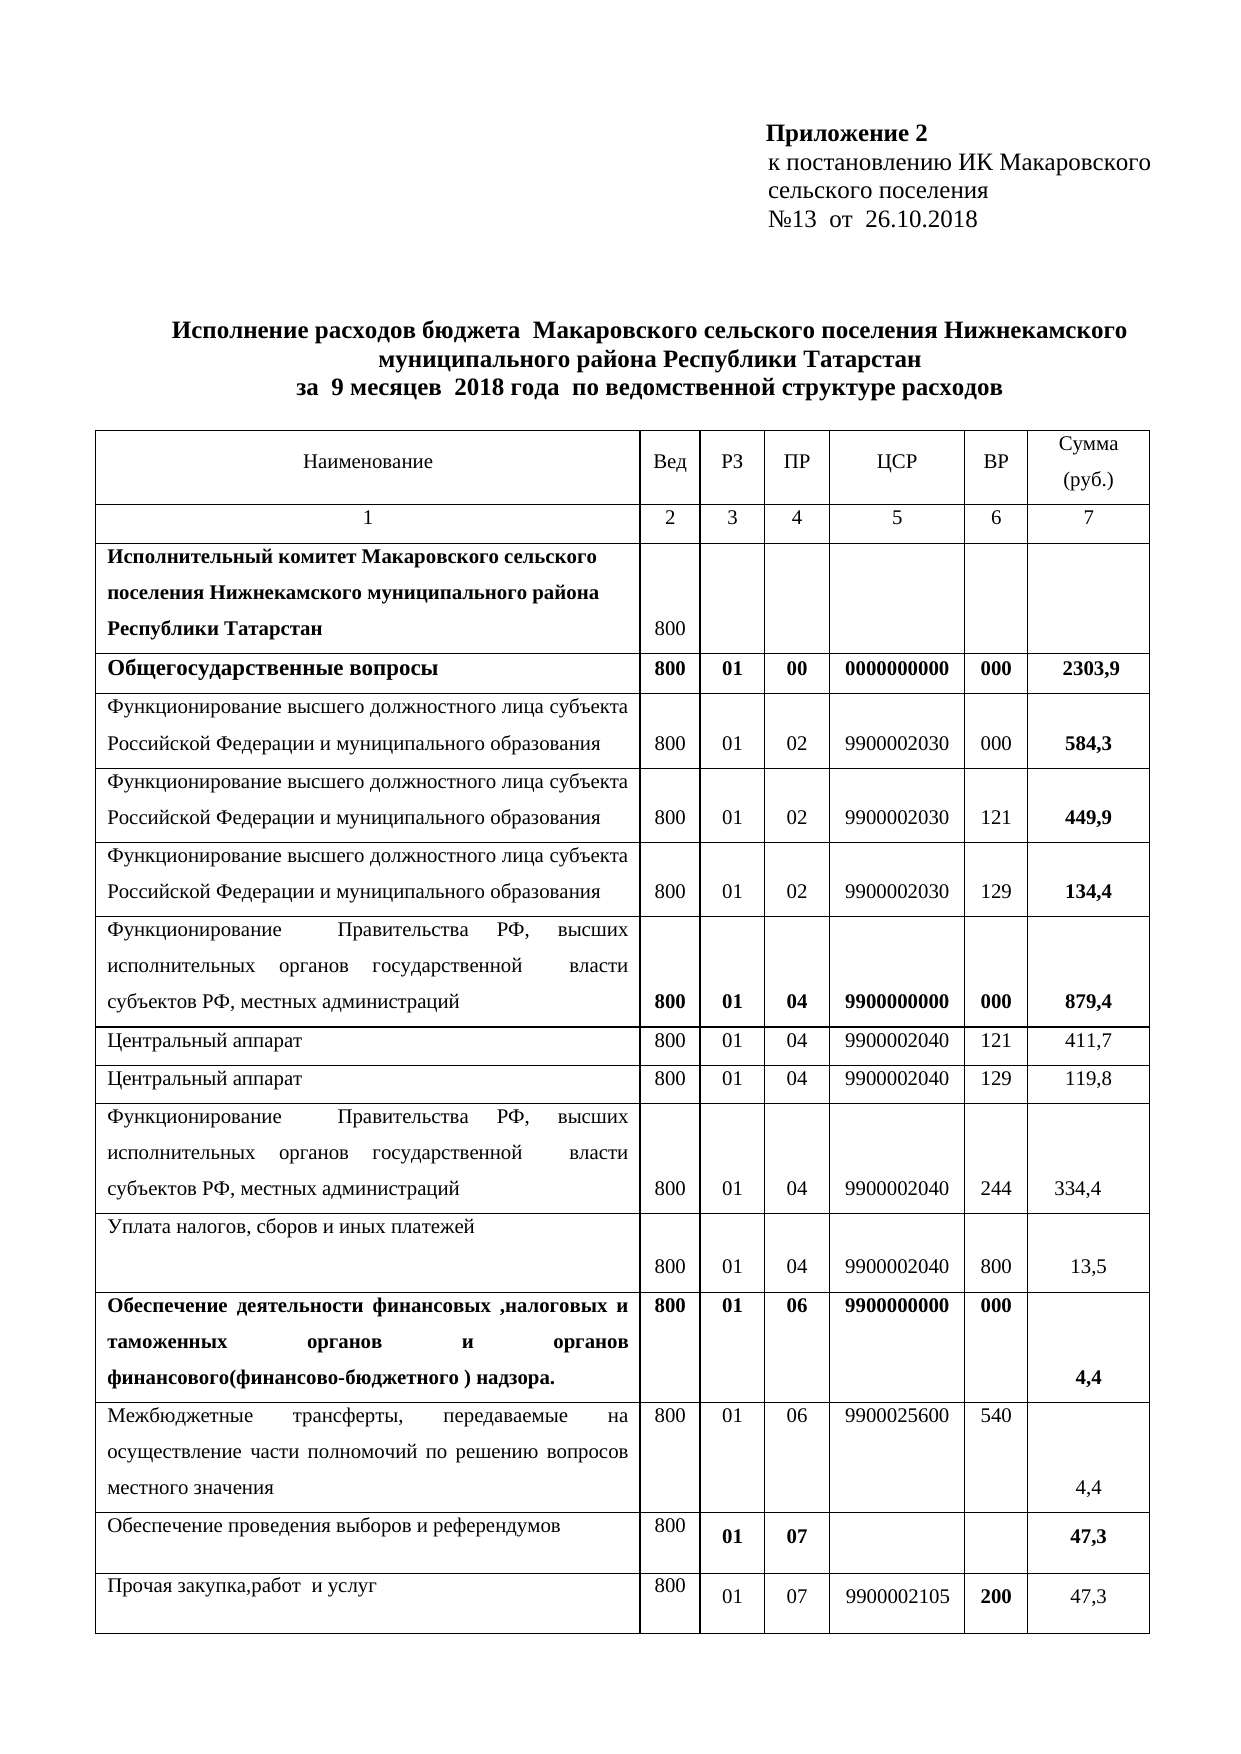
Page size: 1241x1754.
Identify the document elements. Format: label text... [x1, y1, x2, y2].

table_cell 07 [765, 1574, 829, 1632]
table_cell 01 [701, 654, 764, 693]
table_header Сумма (руб.) [1028, 431, 1149, 504]
table_cell 800 [641, 843, 699, 916]
table_cell Функционирование Правительства РФ, высших исполнительных органов государственной власти субъектов РФ, местных администраций [96, 917, 639, 1026]
table_cell 9900002040 [830, 1066, 964, 1103]
table_cell [701, 544, 764, 653]
text №13 от 26.10.2018 [768, 204, 1181, 233]
table_cell 04 [765, 1104, 829, 1213]
table_cell 584,3 [1028, 694, 1149, 768]
table_cell 01 [701, 1574, 764, 1632]
table_cell 4,4 [1028, 1293, 1149, 1402]
table_cell 7 [1028, 505, 1149, 542]
table_cell 334,4 [1028, 1104, 1149, 1213]
table_cell 9900025600 [830, 1403, 964, 1512]
table_header Наименование [96, 431, 639, 504]
table_cell 01 [701, 1104, 764, 1213]
table_cell 5 [830, 505, 964, 542]
table_cell [1028, 544, 1149, 653]
table_cell [765, 544, 829, 653]
table_cell Функционирование Правительства РФ, высших исполнительных органов государственной власти субъектов РФ, местных администраций [96, 1104, 639, 1213]
table_cell 01 [701, 917, 764, 1026]
table_cell 00 [765, 654, 829, 693]
table_cell 4,4 [1028, 1403, 1149, 1512]
table_cell 04 [765, 1028, 829, 1065]
table_cell 13,5 [1028, 1214, 1149, 1292]
table_cell 119,8 [1028, 1066, 1149, 1103]
table_cell 2303,9 [1028, 654, 1149, 693]
table_cell 879,4 [1028, 917, 1149, 1026]
table_cell 800 [641, 654, 699, 693]
table_cell [965, 1513, 1027, 1572]
table_cell 800 [641, 1574, 699, 1632]
table_cell 9900000000 [830, 1293, 964, 1402]
table_cell 1 [96, 505, 639, 542]
table_cell 800 [641, 1403, 699, 1512]
table_cell 01 [701, 1066, 764, 1103]
table_cell 000 [965, 694, 1027, 768]
table_cell 01 [701, 694, 764, 768]
table_cell 800 [641, 694, 699, 768]
table_cell Функционирование высшего должностного лица субъекта Российской Федерации и муниципального образования [96, 843, 639, 916]
table_cell 4 [765, 505, 829, 542]
table_cell 02 [765, 769, 829, 842]
table_cell 04 [765, 1214, 829, 1292]
table_cell [965, 544, 1027, 653]
table_cell 07 [765, 1513, 829, 1572]
text к постановлению ИК Макаровского [768, 147, 1181, 176]
text Исполнение расходов бюджета Макаровского сельского поселения Нижнекамского муниципального района Республики Татарстан [118, 315, 1181, 372]
table_cell 9900002030 [830, 694, 964, 768]
table_cell 06 [765, 1293, 829, 1402]
table_cell 01 [701, 769, 764, 842]
table_cell 800 [641, 1293, 699, 1402]
table_cell 04 [765, 1066, 829, 1103]
table_cell 01 [701, 1293, 764, 1402]
table_cell 01 [701, 843, 764, 916]
table_cell 04 [765, 917, 829, 1026]
table_cell 01 [701, 1214, 764, 1292]
table_cell 800 [965, 1214, 1027, 1292]
table_cell 200 [965, 1574, 1027, 1632]
table_cell 121 [965, 769, 1027, 842]
table_cell Функционирование высшего должностного лица субъекта Российской Федерации и муниципального образования [96, 769, 639, 842]
table_header ВР [965, 431, 1027, 504]
table_cell 01 [701, 1403, 764, 1512]
table_cell 9900000000 [830, 917, 964, 1026]
table_cell Уплата налогов, сборов и иных платежей [96, 1214, 639, 1292]
table_cell 800 [641, 1066, 699, 1103]
table_cell 9900002030 [830, 769, 964, 842]
table_cell 9900002040 [830, 1028, 964, 1065]
table_cell 121 [965, 1028, 1027, 1065]
table_cell 800 [641, 769, 699, 842]
table_cell Центральный аппарат [96, 1066, 639, 1103]
text за 9 месяцев 2018 года по ведомственной структуре расходов [118, 372, 1181, 401]
table_cell Общегосударственные вопросы [96, 654, 639, 693]
table_cell 6 [965, 505, 1027, 542]
table_header ПР [765, 431, 829, 504]
table_cell Центральный аппарат [96, 1028, 639, 1065]
table_cell Прочая закупка,работ и услуг [96, 1574, 639, 1632]
table_cell [830, 1513, 964, 1572]
table_cell 47,3 [1028, 1574, 1149, 1632]
table_header Вед [641, 431, 699, 504]
table_cell Исполнительный комитет Макаровского сельского поселения Нижнекамского муниципального района Республики Татарстан [96, 544, 639, 653]
table_cell 800 [641, 1028, 699, 1065]
table_cell 02 [765, 843, 829, 916]
text сельского поселения [768, 176, 1181, 204]
table_cell 800 [641, 544, 699, 653]
table_header РЗ [701, 431, 764, 504]
text Приложение 2 [118, 118, 1181, 147]
table_cell 449,9 [1028, 769, 1149, 842]
table_cell [830, 544, 964, 653]
table_cell 129 [965, 843, 1027, 916]
table_cell 800 [641, 1513, 699, 1572]
table_cell Обеспечение деятельности финансовых ,налоговых и таможенных органов и органов финансового(финансово-бюджетного ) надзора. [96, 1293, 639, 1402]
table_cell 800 [641, 917, 699, 1026]
table_cell Межбюджетные трансферты, передаваемые на осуществление части полномочий по решению вопросов местного значения [96, 1403, 639, 1512]
table_cell 244 [965, 1104, 1027, 1213]
table_cell 000 [965, 917, 1027, 1026]
table_cell 9900002040 [830, 1214, 964, 1292]
table_cell 540 [965, 1403, 1027, 1512]
table_cell 800 [641, 1104, 699, 1213]
table_cell Обеспечение проведения выборов и референдумов [96, 1513, 639, 1572]
table_cell 9900002040 [830, 1104, 964, 1213]
table_cell 134,4 [1028, 843, 1149, 916]
table_cell 01 [701, 1028, 764, 1065]
table_cell 2 [641, 505, 699, 542]
table_cell 0000000000 [830, 654, 964, 693]
table_cell 02 [765, 694, 829, 768]
table_cell 3 [701, 505, 764, 542]
table_cell 01 [701, 1513, 764, 1572]
table_cell 47,3 [1028, 1513, 1149, 1572]
table_cell 800 [641, 1214, 699, 1292]
table_cell 000 [965, 654, 1027, 693]
table_cell 411,7 [1028, 1028, 1149, 1065]
table_cell Функционирование высшего должностного лица субъекта Российской Федерации и муниципального образования [96, 694, 639, 768]
table_cell 000 [965, 1293, 1027, 1402]
table_header ЦСР [830, 431, 964, 504]
table_cell 9900002030 [830, 843, 964, 916]
table_cell 06 [765, 1403, 829, 1512]
table_cell 9900002105 [830, 1574, 964, 1632]
table_cell 129 [965, 1066, 1027, 1103]
